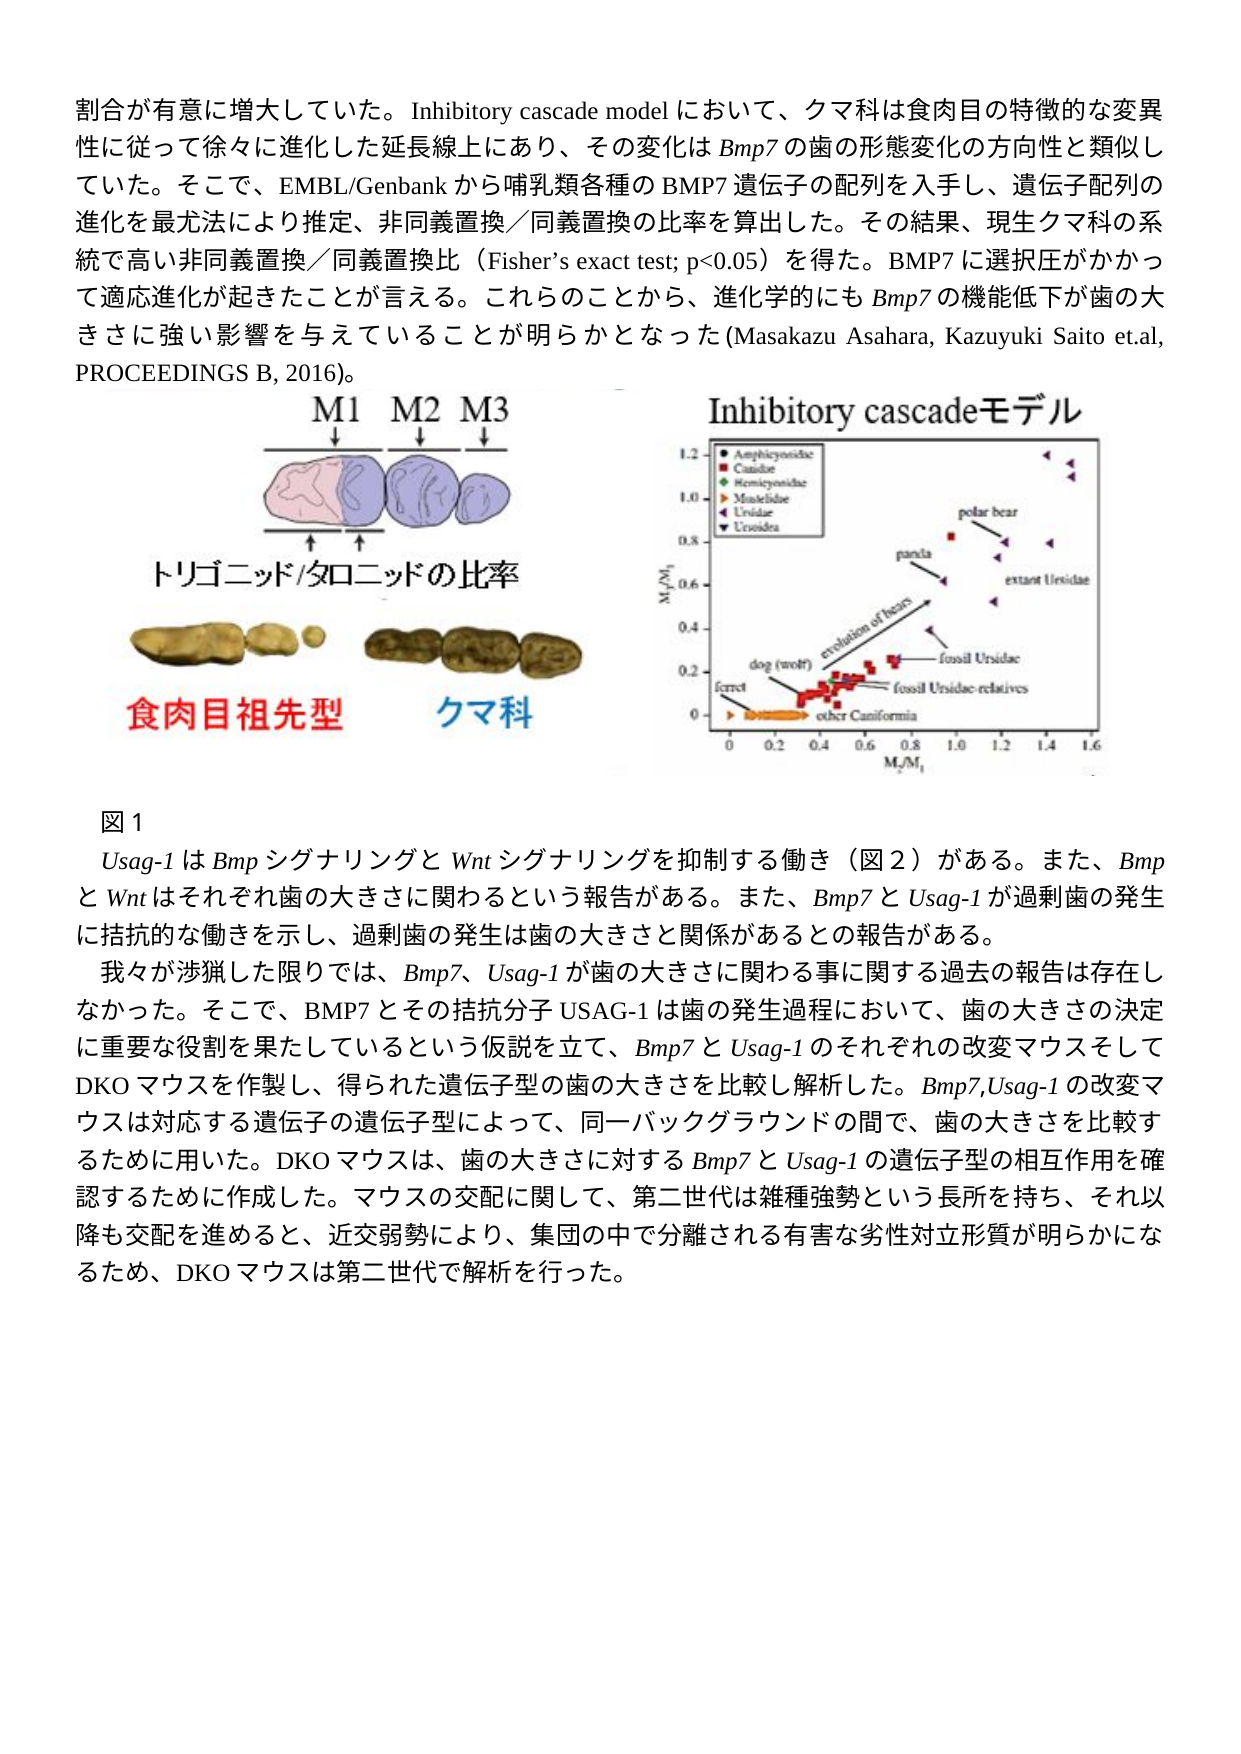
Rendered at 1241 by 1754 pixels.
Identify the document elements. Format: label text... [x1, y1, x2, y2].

picture [100, 389, 1119, 776]
text 我々が渉猟した限りでは、Bmp7、Usag-1が歯の大きさに関わる事に関する過去の報告は存在しなかった。そこで、BMP7とその拮抗分子USAG-1は歯の発生過程において、歯の大きさの決定に重要な役割を果たしているという仮説を立て、Bmp7とUsag-1のそれぞれの改変マウスそしてDKOマウスを作製し、得られた遺伝子型の歯の大きさを比較し解析した。Bmp7,Usag-1の改変マウスは対応する遺伝子の遺伝子型によって、同一バックグラウンドの間で、歯の大きさを比較するために用いた。DKOマウスは、歯の大きさに対するBmp7とUsag-1の遺伝子型の相互作用を確認するために作成した。マウスの交配に関して、第二世代は雑種強勢という長所を持ち、それ以降も交配を進めると、近交弱勢により、集団の中で分離される有害な劣性対立形質が明らかになるため、DKOマウスは第二世代で解析を行った。 [75, 952, 1165, 1289]
text 図1 [75, 802, 1165, 839]
text Usag-1はBmpシグナリングとWntシグナリングを抑制する働き（図２）がある。また、BmpとWntはそれぞれ歯の大きさに関わるという報告がある。また、Bmp7とUsag-1が過剰歯の発生に拮抗的な働きを示し、過剰歯の発生は歯の大きさと関係があるとの報告がある。 [75, 839, 1165, 952]
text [75, 89, 1165, 389]
